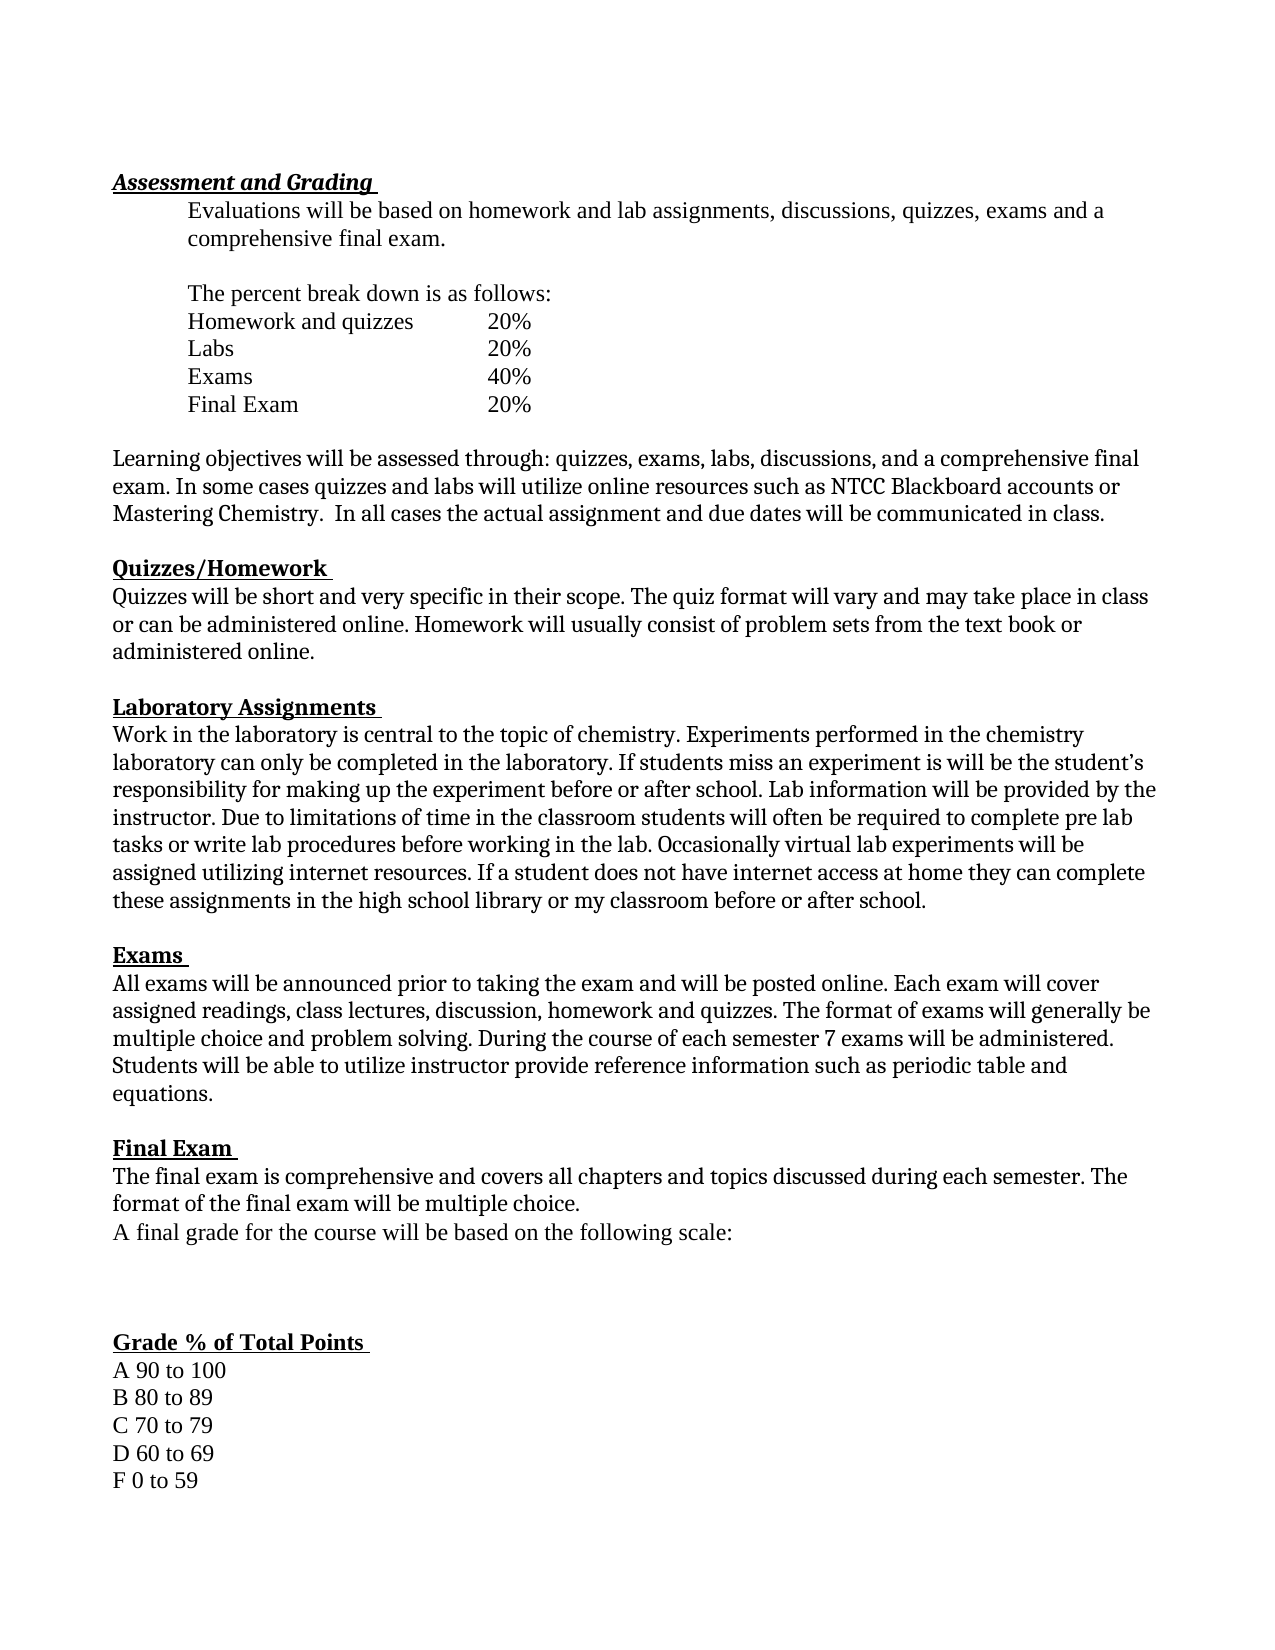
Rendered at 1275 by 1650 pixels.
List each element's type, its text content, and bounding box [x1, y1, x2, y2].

text C 70 to 79 [112, 1411, 1162, 1439]
text A final grade for the course will be based on the following scale: [112, 1218, 1162, 1245]
text F 0 to 59 [112, 1466, 1162, 1494]
text Final Exam [112, 1135, 1162, 1163]
text Final Exam 20% [187, 390, 1162, 417]
text B 80 to 89 [112, 1383, 1162, 1411]
text Assessment and Grading [112, 169, 1162, 196]
text Evaluations will be based on homework and lab assignments, discussions, quizzes, exams and a comprehensive final exam. [187, 196, 1162, 252]
text Labs 20% [187, 334, 1162, 362]
text Quizzes will be short and very specific in their scope. The quiz format will vary and may take place in class or can be administered online. Homework will usually consist of problem sets from the text book or administered online. [112, 583, 1162, 666]
text Grade % of Total Points [112, 1328, 1162, 1356]
text Homework and quizzes 20% [187, 307, 1162, 334]
text Laboratory Assignments [112, 693, 1162, 721]
text All exams will be announced prior to taking the exam and will be posted online. Each exam will cover assigned readings, class lectures, discussion, homework and quizzes. The format of exams will generally be multiple choice and problem solving. During the course of each semester 7 exams will be administered. Students will be able to utilize instructor provide reference information such as periodic table and equations. [112, 969, 1162, 1107]
text A 90 to 100 [112, 1356, 1162, 1383]
text Exams 40% [187, 362, 1162, 390]
text Work in the laboratory is central to the topic of chemistry. Experiments performed in the chemistry laboratory can only be completed in the laboratory. If students miss an experiment is will be the student’s responsibility for making up the experiment before or after school. Lab information will be provided by the instructor. Due to limitations of time in the classroom students will often be required to complete pre lab tasks or write lab procedures before working in the lab. Occasionally virtual lab experiments will be assigned utilizing internet resources. If a student does not have internet access at home they can complete these assignments in the high school library or my classroom before or after school. [112, 721, 1162, 914]
text D 60 to 69 [112, 1439, 1162, 1466]
text Quizzes/Homework [112, 555, 1162, 583]
text Learning objectives will be assessed through: quizzes, exams, labs, discussions, and a comprehensive final exam. In some cases quizzes and labs will utilize online resources such as NTCC Blackboard accounts or Mastering Chemistry. In all cases the actual assignment and due dates will be communicated in class. [112, 445, 1162, 528]
text The percent break down is as follows: [187, 279, 1162, 307]
text The final exam is comprehensive and covers all chapters and topics discussed during each semester. The format of the final exam will be multiple choice. [112, 1163, 1162, 1218]
text Exams [112, 942, 1162, 969]
